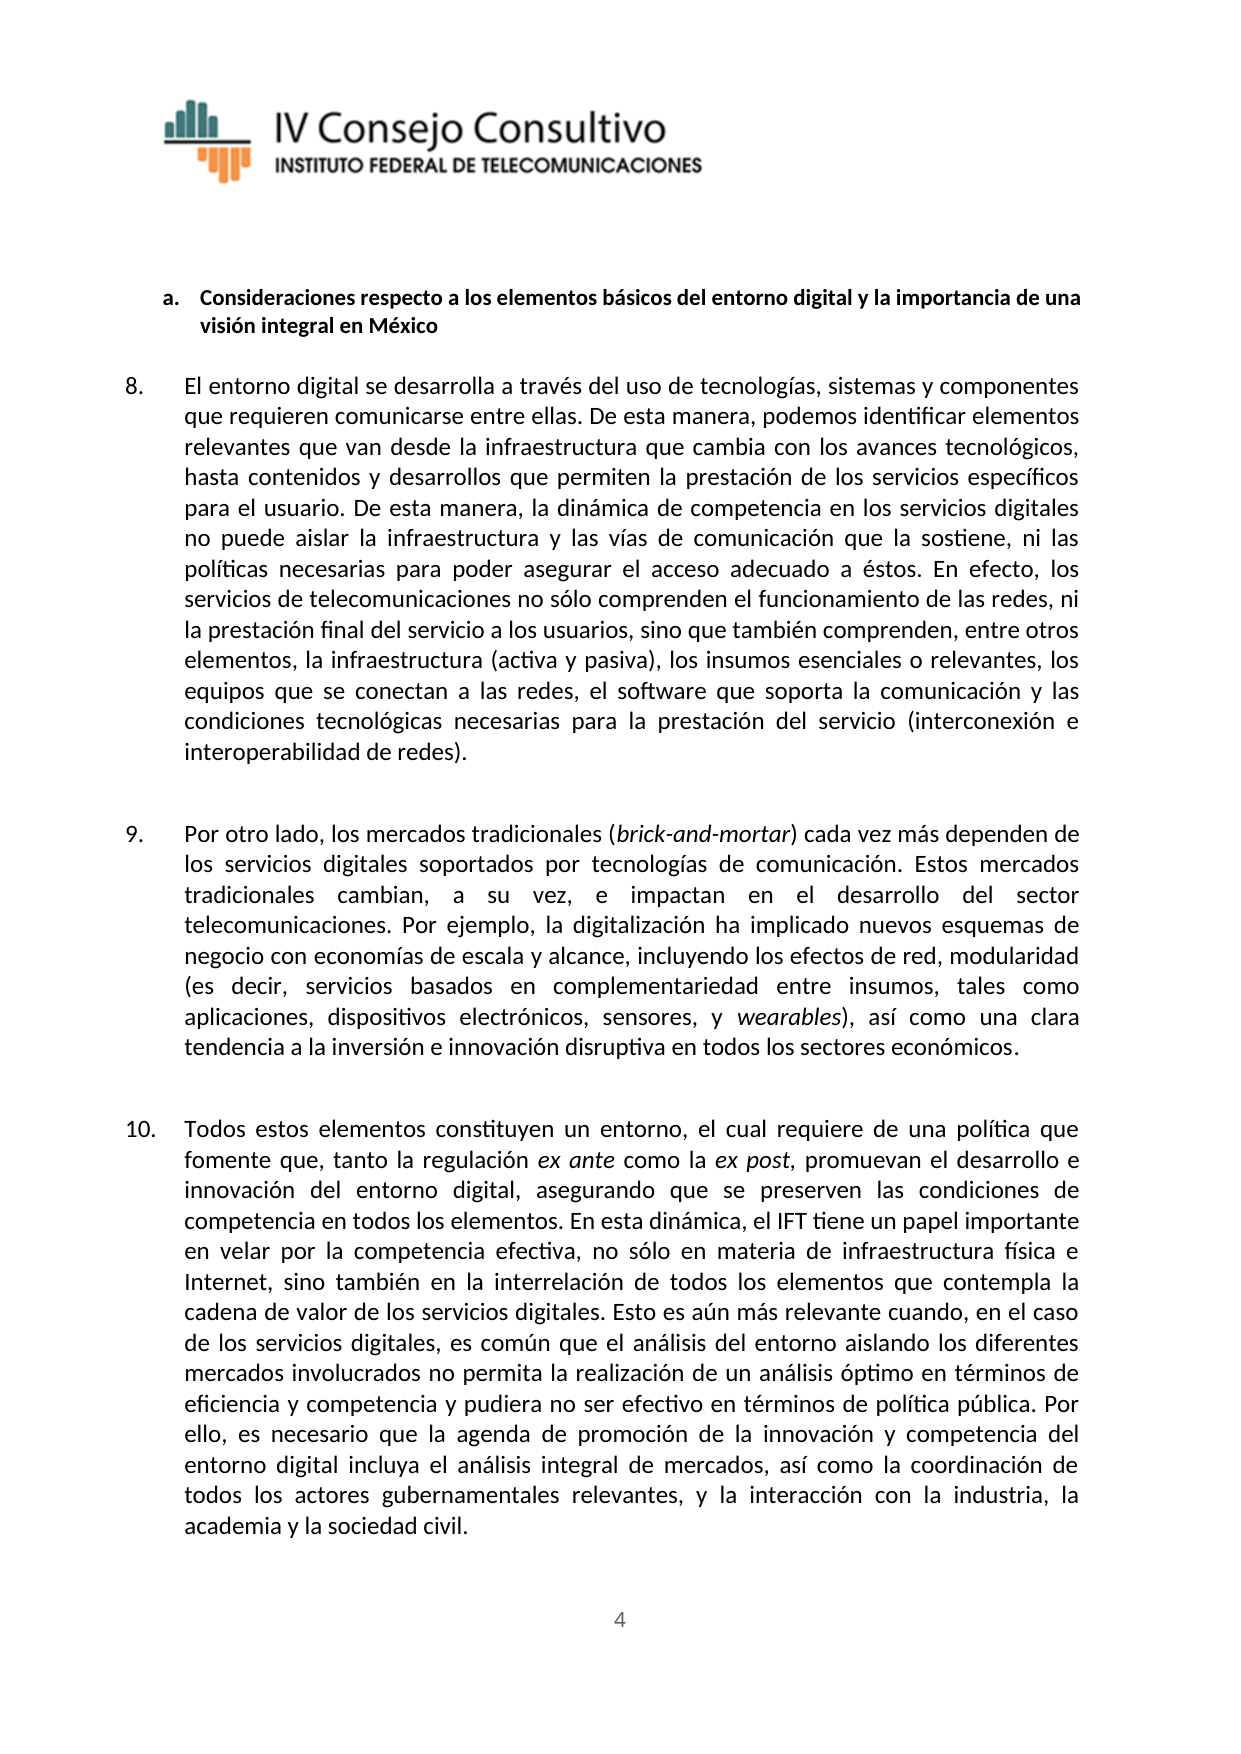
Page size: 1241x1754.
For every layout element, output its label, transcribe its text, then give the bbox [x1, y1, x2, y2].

list Todos estos elementos constituyen un entorno, el cual requiere de una política que fomente que, tanto la regulación ex ante como la ex post, promuevan el desarrollo e innovación del entorno digital, asegurando que se preserven las condiciones de competencia en todos los elementos. En esta dinámica, el IFT tiene un papel importante en velar por la competencia efectiva, no sólo en materia de infraestructura física e Internet, sino también en la interrelación de todos los elementos que contempla la cadena de valor de los servicios digitales. Esto es aún más relevante cuando, en el caso de los servicios digitales, es común que el análisis del entorno aislando los diferentes mercados involucrados no permita la realización de un análisis óptimo en términos de eficiencia y competencia y pudiera no ser efectivo en términos de política pública. Por ello, es necesario que la agenda de promoción de la innovación y competencia del entorno digital incluya el análisis integral de mercados, así como la coordinación de todos los actores gubernamentales relevantes, y la interacción con la industria, la academia y la sociedad civil. [125, 1113, 1081, 1541]
list Por otro lado, los mercados tradicionales (brick-and-mortar) cada vez más dependen de los servicios digitales soportados por tecnologías de comunicación. Estos mercados tradicionales cambian, a su vez, e impactan en el desarrollo del sector telecomunicaciones. Por ejemplo, la digitalización ha implicado nuevos esquemas de negocio con economías de escala y alcance, incluyendo los efectos de red, modularidad (es decir, servicios basados en complementariedad entre insumos, tales como aplicaciones, dispositivos electrónicos, sensores, y wearables), así como una clara tendencia a la inversión e innovación disruptiva en todos los sectores económicos. [125, 818, 1081, 1062]
subtitle Consideraciones respecto a los elementos básicos del entorno digital y la importancia de una visión integral en México [162, 283, 1115, 339]
list El entorno digital se desarrolla a través del uso de tecnologías, sistemas y componentes que requieren comunicarse entre ellas. De esta manera, podemos identificar elementos relevantes que van desde la infraestructura que cambia con los avances tecnológicos, hasta contenidos y desarrollos que permiten la prestación de los servicios específicos para el usuario. De esta manera, la dinámica de competencia en los servicios digitales no puede aislar la infraestructura y las vías de comunicación que la sostiene, ni las políticas necesarias para poder asegurar el acceso adecuado a éstos. En efecto, los servicios de telecomunicaciones no sólo comprenden el funcionamiento de las redes, ni la prestación final del servicio a los usuarios, sino que también comprenden, entre otros elementos, la infraestructura (activa y pasiva), los insumos esenciales o relevantes, los equipos que se conectan a las redes, el software que soporta la comunicación y las condiciones tecnológicas necesarias para la prestación del servicio (interconexión e interoperabilidad de redes). [125, 370, 1081, 767]
picture [125, 75, 725, 216]
